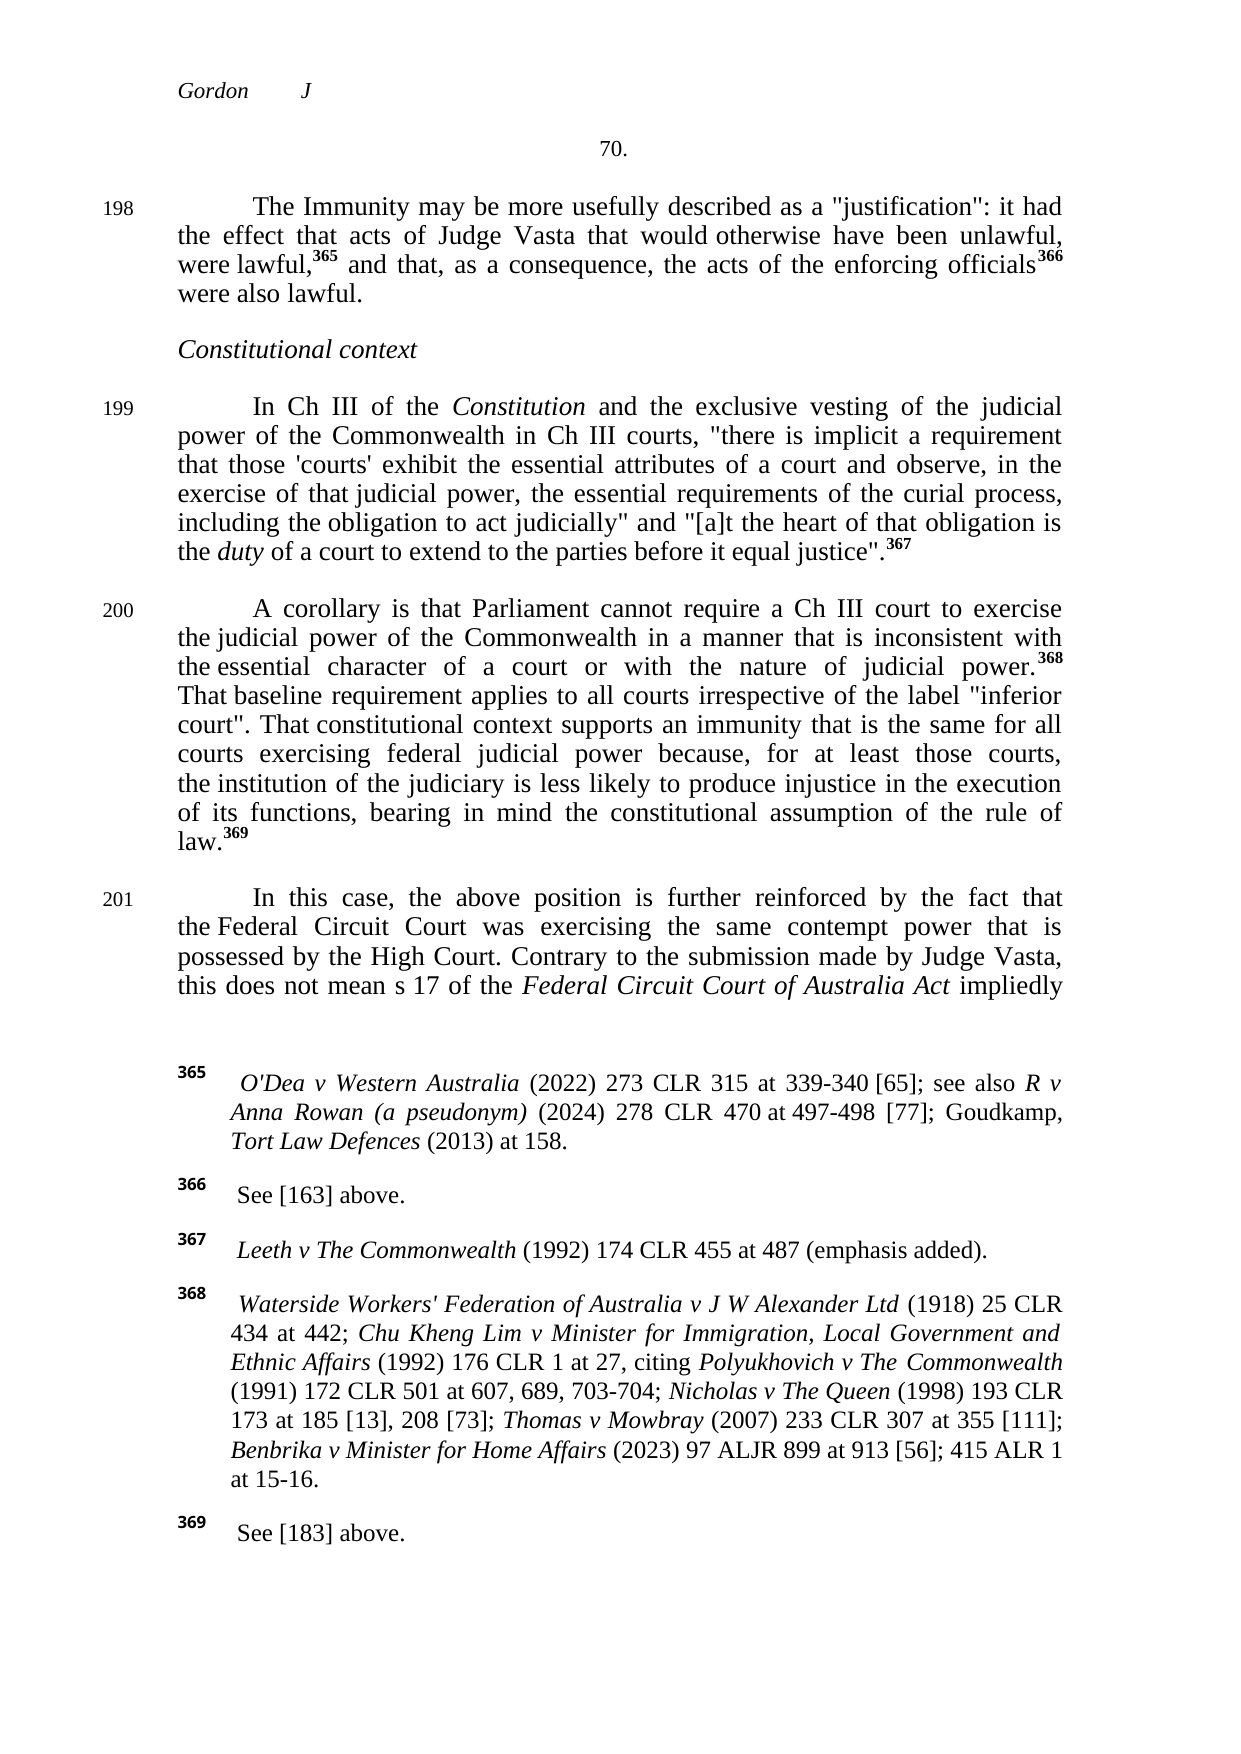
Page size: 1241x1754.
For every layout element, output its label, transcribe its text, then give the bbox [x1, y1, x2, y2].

list In Ch III of the Constitution and the exclusive vesting of the judicial power of the Commonwealth in Ch III courts, "there is implicit a requirement that those 'courts' exhibit the essential attributes of a court and observe, in the exercise of that judicial power, the essential requirements of the curial process, including the obligation to act judicially" and "[a]t the heart of that obligation is the duty of a court to extend to the parties before it equal justice". [102, 392, 1063, 567]
list In this case, the above position is further reinforced by the fact that the Federal Circuit Court was exercising the same contempt power that is possessed by the High Court. Contrary to the submission made by Judge Vasta, this does not mean s 17 of the Federal Circuit Court of Australia Act impliedly conferred judicial immunity. The Immunity is a product of the common law, understood in the particular constitutional and statutory context. [102, 883, 1063, 1000]
subtitle Constitutional context [177, 335, 1063, 364]
list The Immunity may be more usefully described as a "justification": it had the effect that acts of Judge Vasta that would otherwise have been unlawful, were lawful, and that, as a consequence, the acts of the enforcing officials were also lawful. [102, 192, 1063, 308]
list A corollary is that Parliament cannot require a Ch III court to exercise the judicial power of the Commonwealth in a manner that is inconsistent with the essential character of a court or with the nature of judicial power. That baseline requirement applies to all courts irrespective of the label "inferior court". That constitutional context supports an immunity that is the same for all courts exercising federal judicial power because, for at least those courts, the institution of the judiciary is less likely to produce injustice in the execution of its functions, bearing in mind the constitutional assumption of the rule of law. [102, 594, 1063, 856]
